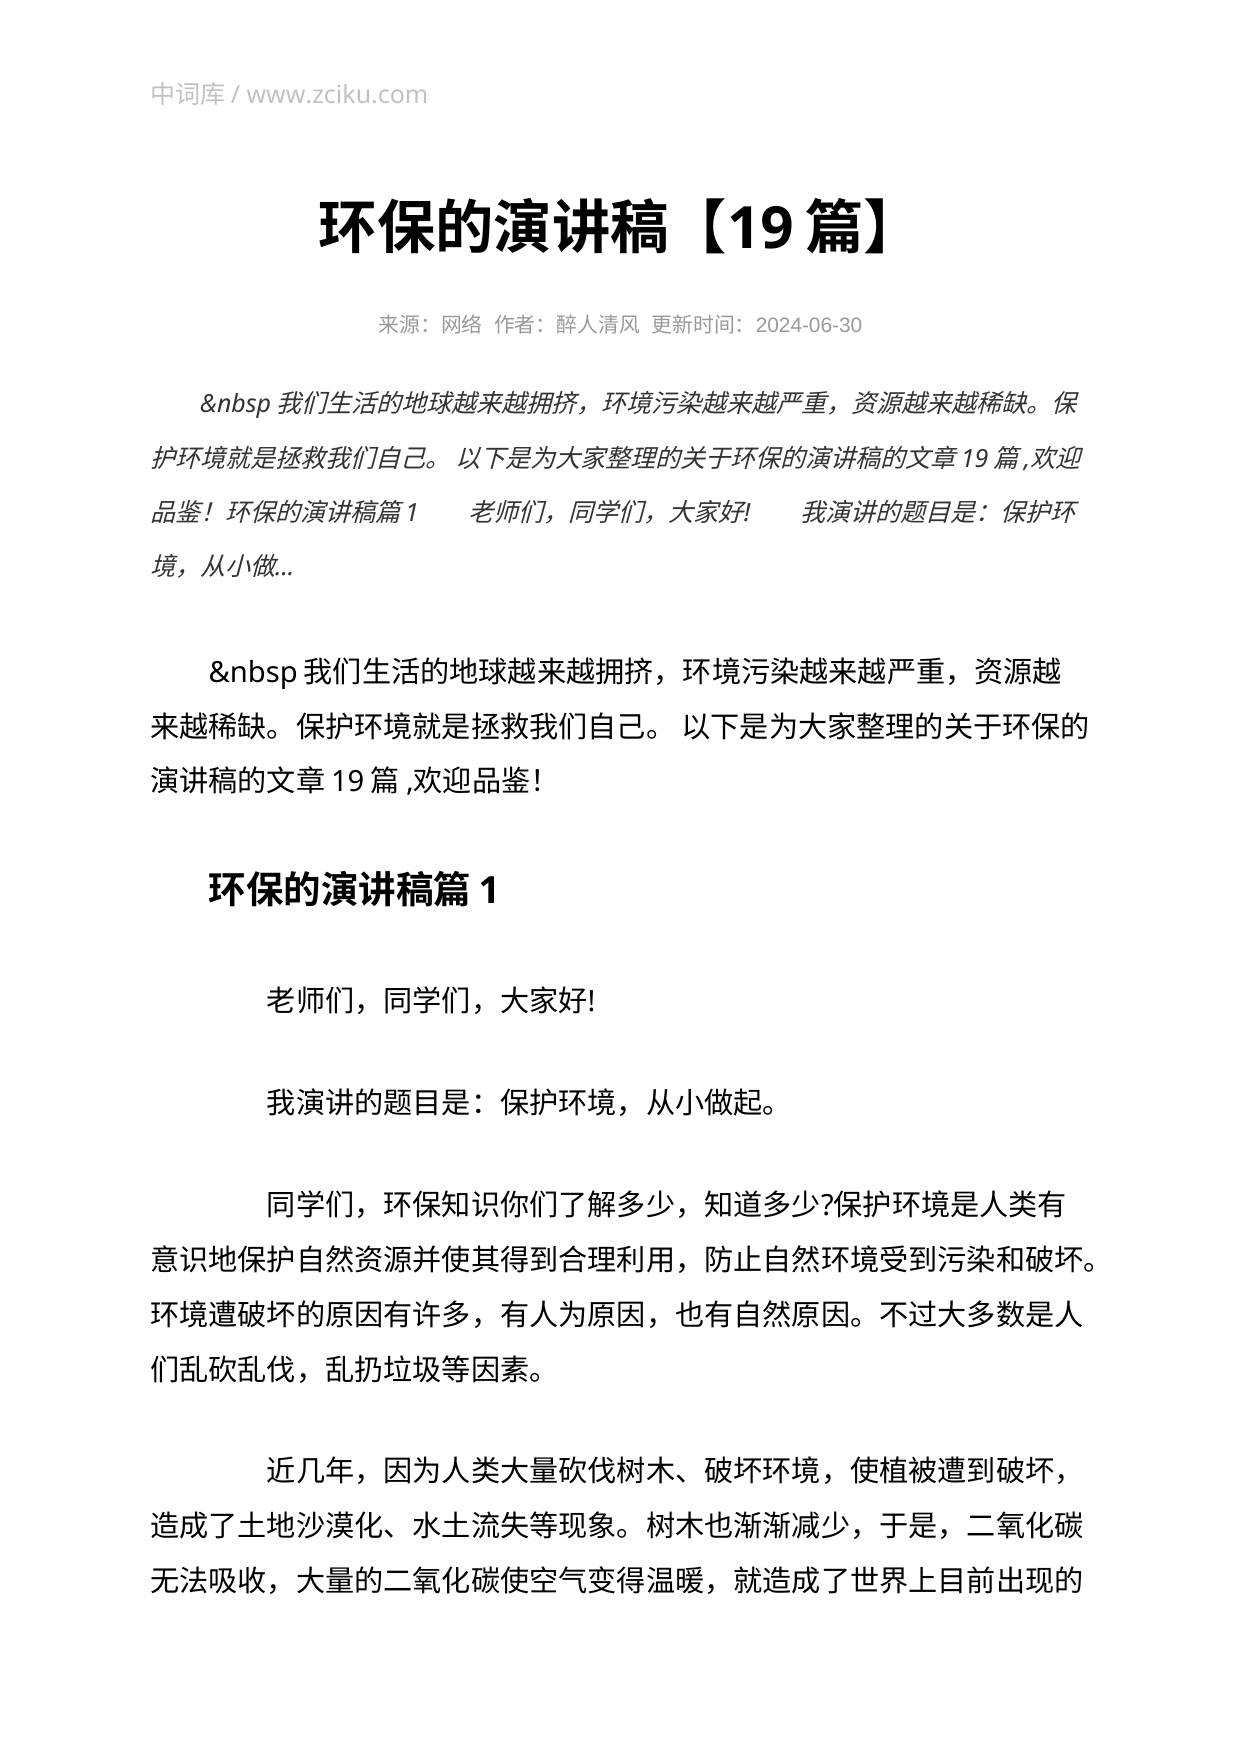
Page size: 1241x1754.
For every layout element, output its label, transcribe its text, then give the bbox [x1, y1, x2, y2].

text &nbsp我们生活的地球越来越拥挤，环境污染越来越严重，资源越来越稀缺。保护环境就是拯救我们自己。 以下是为大家整理的关于环保的演讲稿的文章19篇 ,欢迎品鉴！ [150, 648, 1090, 800]
text 环保的演讲稿篇1 [150, 860, 1090, 914]
subtitle 环保的演讲稿【19篇】 [150, 181, 1090, 266]
text 来源：网络 作者：醉人清风 更新时间：2024-06-30 [150, 313, 1090, 337]
text &nbsp我们生活的地球越来越拥挤，环境污染越来越严重，资源越来越稀缺。保护环境就是拯救我们自己。 以下是为大家整理的关于环保的演讲稿的文章19篇 ,欢迎品鉴！环保的演讲稿篇1 老师们，同学们，大家好! 我演讲的题目是：保护环境，从小做... [150, 384, 1090, 583]
text 我演讲的题目是：保护环境，从小做起。 [150, 1079, 1090, 1122]
text 同学们，环保知识你们了解多少，知道多少?保护环境是人类有意识地保护自然资源并使其得到合理利用，防止自然环境受到污染和破坏。环境遭破坏的原因有许多，有人为原因，也有自然原因。不过大多数是人们乱砍乱伐，乱扔垃圾等因素。 [150, 1181, 1090, 1388]
text 老师们，同学们，大家好! [150, 978, 1090, 1020]
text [150, 1448, 1090, 1600]
